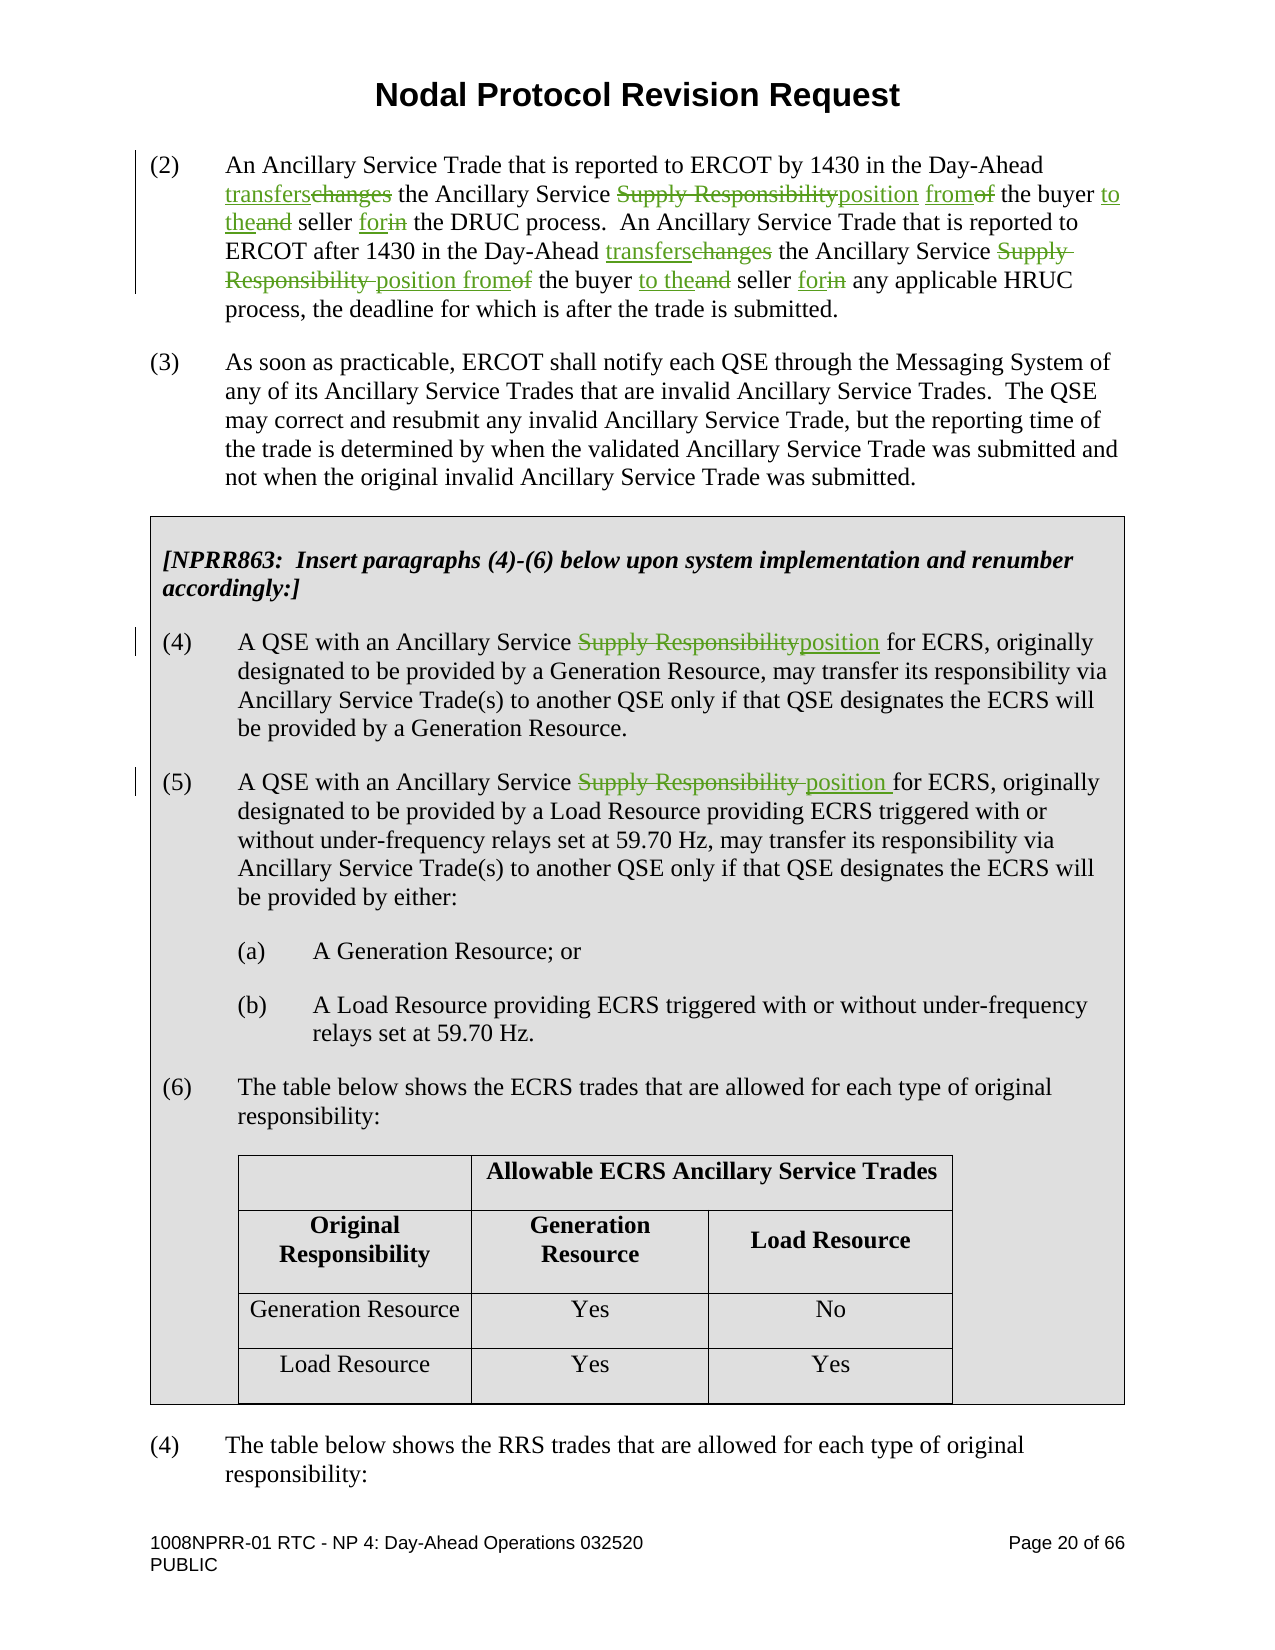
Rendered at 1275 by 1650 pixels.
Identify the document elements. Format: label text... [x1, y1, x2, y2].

text (2) An Ancillary Service Trade that is reported to ERCOT by 1430 in the Day-Ahead the Ancillary Service the buyer seller the DRUC process. An Ancillary Service Trade that is reported to ERCOT after 1430 in the Day-Ahead the Ancillary Service the buyer seller any applicable HRUC process, the deadline for which is after the trade is submitted. [150, 150, 1125, 322]
table_header [NPRR863: Insert paragraphs (4)-(6) below upon system implementation and renumber accordingly:] (4) A QSE with an Ancillary Service for ECRS, originally designated to be provided by a Generation Resource, may transfer its responsibility via Ancillary Service Trade(s) to another QSE only if that QSE designates the ECRS will be provided by a Generation Resource. (5) A QSE with an Ancillary Service for ECRS, originally designated to be provided by a Load Resource providing ECRS triggered with or without under-frequency relays set at 59.70 Hz, may transfer its responsibility via Ancillary Service Trade(s) to another QSE only if that QSE designates the ECRS will be provided by either: (a) A Generation Resource; or (b) A Load Resource providing ECRS triggered with or without under-frequency relays set at 59.70 Hz. (6) The table below shows the ECRS trades that are allowed for each type of original responsibility: [151, 517, 1124, 1404]
text (3) As soon as practicable, ERCOT shall notify each QSE through the Messaging System of any of its Ancillary Service Trades that are invalid Ancillary Service Trades. The QSE may correct and resubmit any invalid Ancillary Service Trade, but the reporting time of the trade is determined by when the validated Ancillary Service Trade was submitted and not when the original invalid Ancillary Service Trade was submitted. [150, 347, 1125, 491]
text (4) The table below shows the RRS trades that are allowed for each type of original responsibility: [150, 1430, 1125, 1487]
